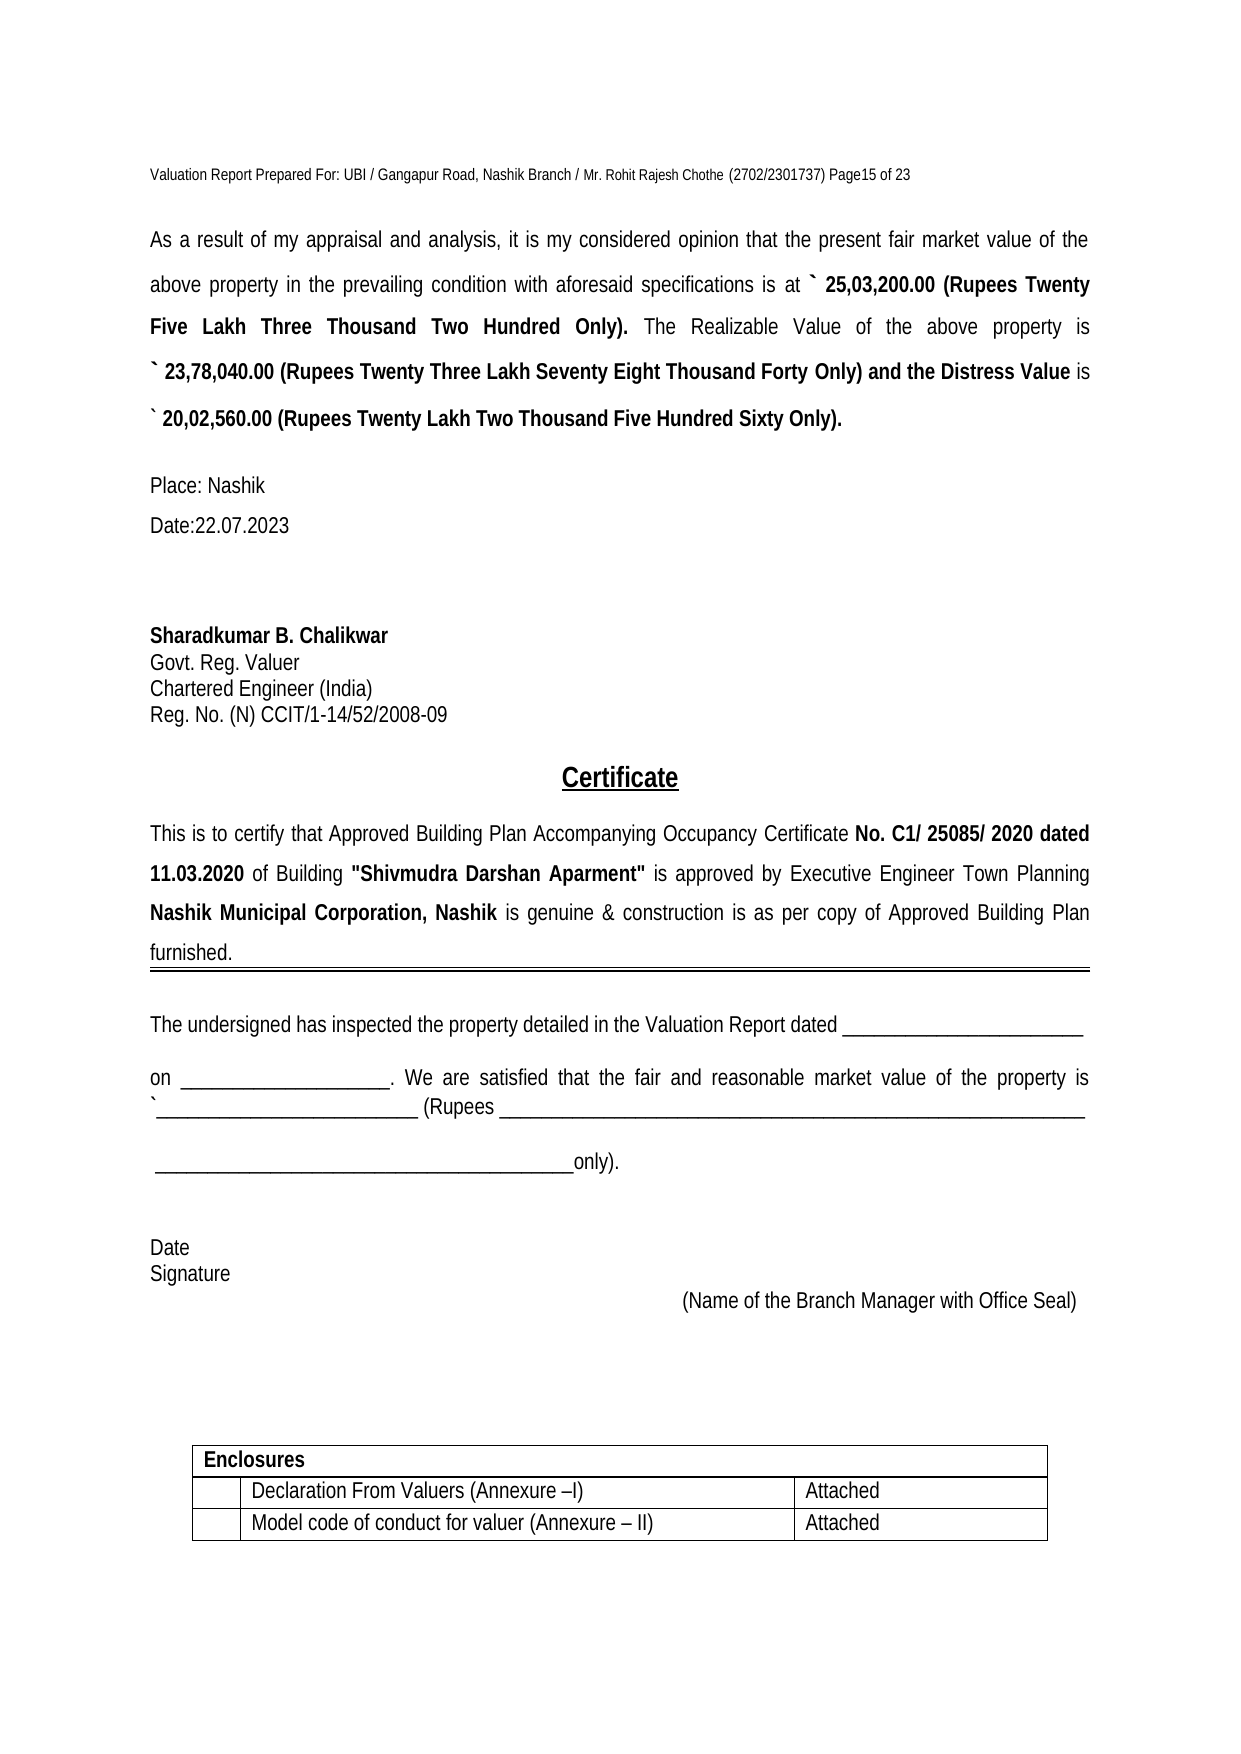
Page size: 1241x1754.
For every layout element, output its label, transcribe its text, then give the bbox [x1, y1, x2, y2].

table_cell Model code of conduct for valuer (Annexure – II) [241, 1509, 794, 1540]
text Place: Nashik [150, 472, 1090, 499]
table_cell Declaration From Valuers (Annexure –I) [241, 1478, 794, 1508]
table_cell Attached [795, 1478, 1047, 1508]
table_header Enclosures [193, 1446, 1047, 1476]
text This is to certify that Approved Building Plan Accompanying Occupancy Certificate No. C1/ 25085/ 2020 dated 11.03.2020 of Building "Shivmudra Darshan Aparment" is approved by Executive Engineer Town Planning Nashik Municipal Corporation, Nashik is genuine & construction is as per copy of Approved Building Plan furnished. [150, 820, 1090, 967]
text Govt. Reg. Valuer [150, 648, 1090, 675]
text on ____________________. We are satisfied that the fair and reasonable market value of the property is `_________________________ (Rupees ________________________________________________________ [150, 1064, 1090, 1121]
table_cell [193, 1478, 240, 1508]
text Certificate [150, 760, 1090, 794]
text Date:22.07.2023 [150, 512, 1090, 538]
text Signature [150, 1260, 1090, 1287]
text ________________________________________only). [150, 1148, 1090, 1174]
text Chartered Engineer (India) [150, 675, 1090, 701]
table_cell [193, 1509, 240, 1540]
text Reg. No. (N) CCIT/1-14/52/2008-09 [150, 701, 1090, 728]
table_cell Attached [795, 1509, 1047, 1540]
text Sharadkumar B. Chalikwar [150, 622, 1090, 648]
text Date [150, 1234, 1090, 1260]
text As a result of my appraisal and analysis, it is my considered opinion that the present fair market value of the above property in the prevailing condition with aforesaid specifications is at ` 25,03,200.00 (Rupees Twenty Five Lakh Three Thousand Two Hundred Only). The Realizable Value of the above property is ` 23,78,040.00 (Rupees Twenty Three Lakh Seventy Eight Thousand Forty Only) and the Distress Value is ` 20,02,560.00 (Rupees Twenty Lakh Two Thousand Five Hundred Sixty Only). [150, 226, 1090, 433]
text (Name of the Branch Manager with Office Seal) [150, 1287, 1090, 1313]
text The undersigned has inspected the property detailed in the Valuation Report dated _______________________ [150, 1011, 1090, 1037]
